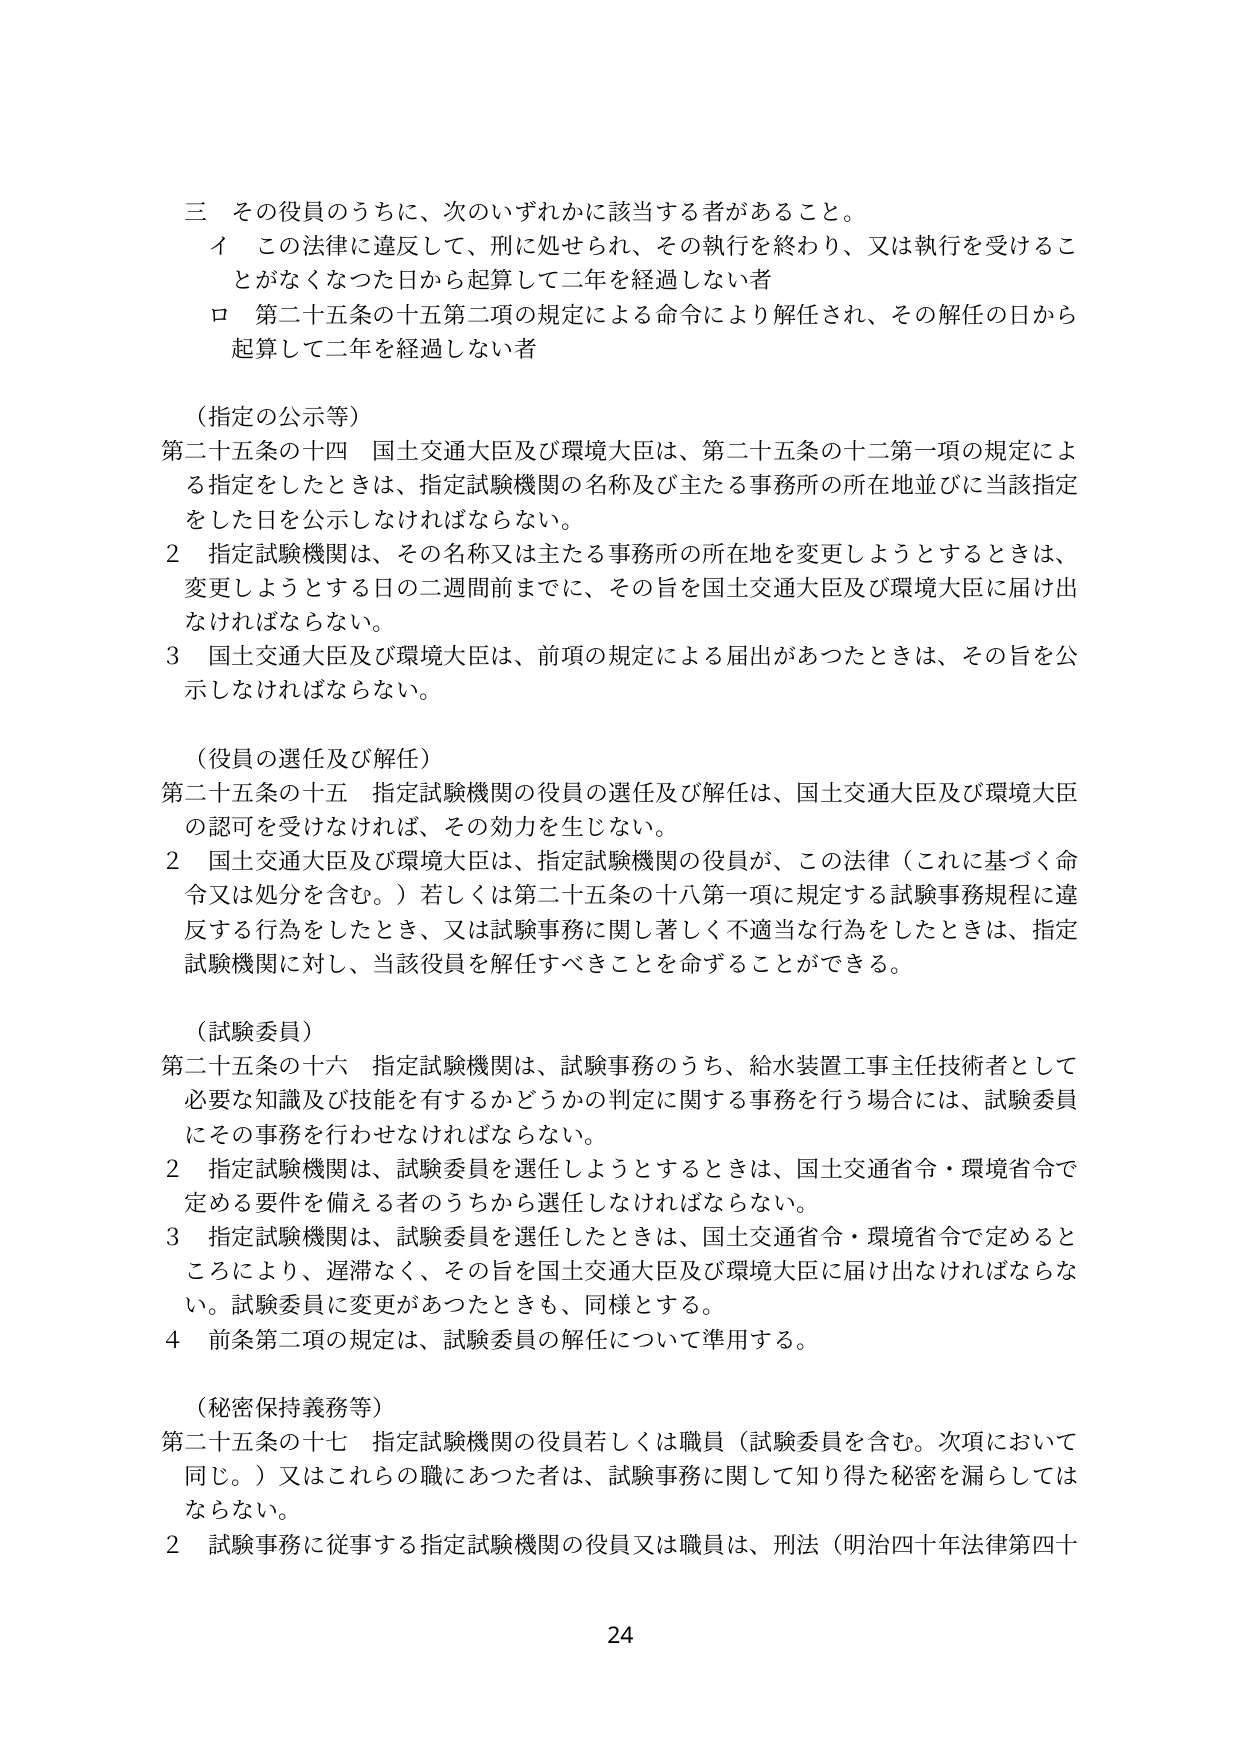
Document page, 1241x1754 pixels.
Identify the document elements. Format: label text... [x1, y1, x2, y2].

text （役員の選任及び解任） [184, 740, 1079, 774]
text 第二十五条の十四 国土交通大臣及び環境大臣は、第二十五条の十二第一項の規定による指定をしたときは、指定試験機関の名称及び主たる事務所の所在地並びに当該指定をした日を公示しなければならない。 [161, 433, 1079, 535]
text 第二十五条の十七 指定試験機関の役員若しくは職員（試験委員を含む。次項において同じ。）又はこれらの職にあつた者は、試験事務に関して知り得た秘密を漏らしてはならない。 [161, 1424, 1079, 1526]
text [161, 1526, 1079, 1560]
text ロ 第二十五条の十五第二項の規定による命令により解任され、その解任の日から起算して二年を経過しない者 [207, 296, 1079, 364]
text ３ 指定試験機関は、試験委員を選任したときは、国土交通省令・環境省令で定めるところにより、遅滞なく、その旨を国土交通大臣及び環境大臣に届け出なければならない。試験委員に変更があつたときも、同様とする。 [161, 1219, 1079, 1321]
text ２ 指定試験機関は、試験委員を選任しようとするときは、国土交通省令・環境省令で定める要件を備える者のうちから選任しなければならない。 [161, 1150, 1079, 1219]
text ２ 国土交通大臣及び環境大臣は、指定試験機関の役員が、この法律（これに基づく命令又は処分を含む。）若しくは第二十五条の十八第一項に規定する試験事務規程に違反する行為をしたとき、又は試験事務に関し著しく不適当な行為をしたときは、指定試験機関に対し、当該役員を解任すべきことを命ずることができる。 [161, 843, 1079, 979]
text （秘密保持義務等） [184, 1389, 1079, 1424]
text （試験委員） [184, 1014, 1079, 1048]
text （指定の公示等） [184, 399, 1079, 433]
text ２ 指定試験機関は、その名称又は主たる事務所の所在地を変更しようとするときは、変更しようとする日の二週間前までに、その旨を国土交通大臣及び環境大臣に届け出なければならない。 [161, 535, 1079, 638]
text イ この法律に違反して、刑に処せられ、その執行を終わり、又は執行を受けることがなくなつた日から起算して二年を経過しない者 [207, 228, 1079, 296]
text 第二十五条の十五 指定試験機関の役員の選任及び解任は、国土交通大臣及び環境大臣の認可を受けなければ、その効力を生じない。 [161, 774, 1079, 843]
text ４ 前条第二項の規定は、試験委員の解任について準用する。 [161, 1321, 1079, 1355]
text 第二十五条の十六 指定試験機関は、試験事務のうち、給水装置工事主任技術者として必要な知識及び技能を有するかどうかの判定に関する事務を行う場合には、試験委員にその事務を行わせなければならない。 [161, 1048, 1079, 1150]
text ３ 国土交通大臣及び環境大臣は、前項の規定による届出があつたときは、その旨を公示しなければならない。 [161, 638, 1079, 706]
text 三 その役員のうちに、次のいずれかに該当する者があること。 [184, 194, 1079, 228]
